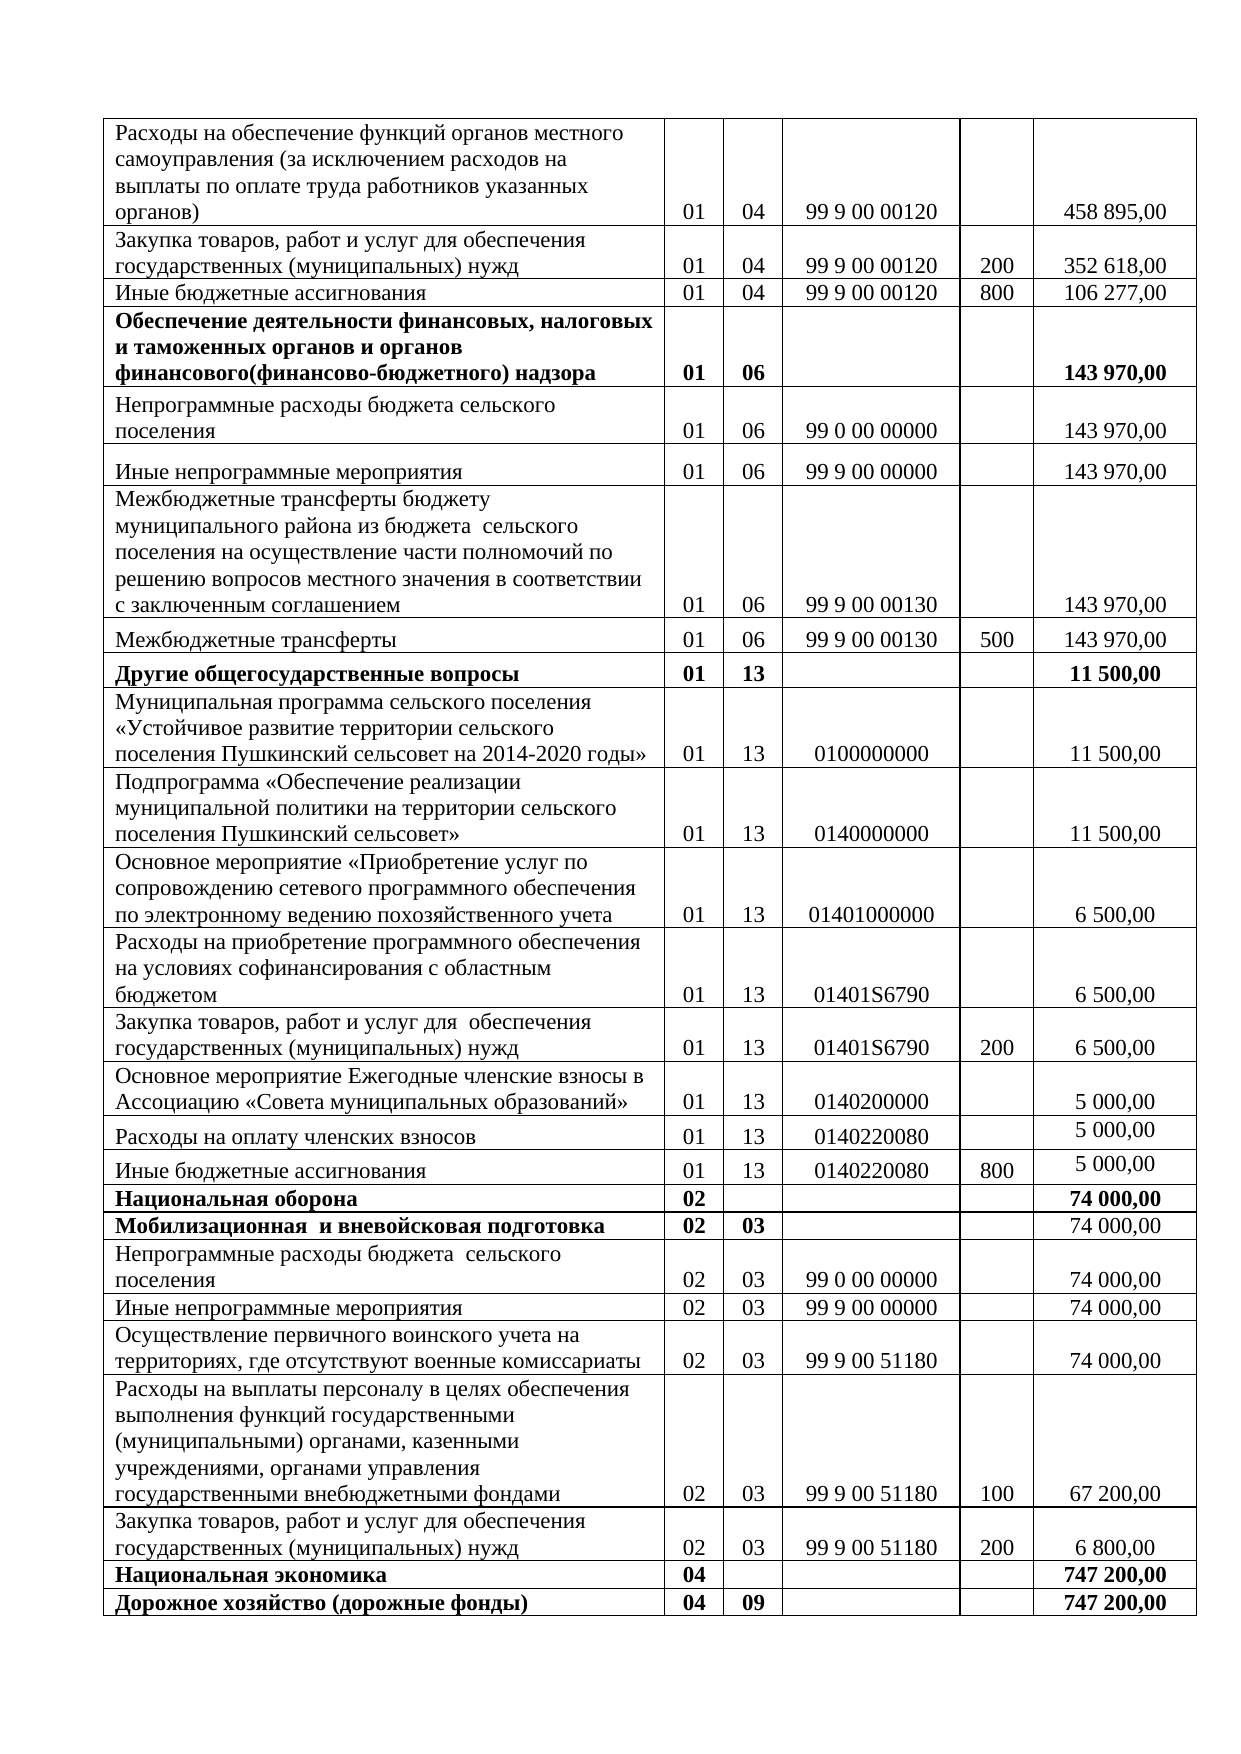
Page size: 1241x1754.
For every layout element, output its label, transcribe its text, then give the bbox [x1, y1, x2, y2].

table_cell [961, 486, 1033, 617]
table_cell [961, 653, 1033, 687]
table_cell 04 [665, 1589, 723, 1615]
table_cell Иные непрограммные мероприятия [104, 1294, 664, 1320]
table_cell Закупка товаров, работ и услуг для обеспечения государственных (муниципальных) нужд [104, 1508, 664, 1560]
table_cell [783, 1561, 959, 1588]
table_cell Иные бюджетные ассигнования [104, 279, 664, 306]
table_cell Подпрограмма «Обеспечение реализации муниципальной политики на территории сельского поселения Пушкинский сельсовет» [104, 768, 664, 847]
table_cell 106 277,00 [1034, 279, 1196, 306]
table_cell 99 9 00 00000 [783, 444, 959, 484]
table_cell 06 [724, 618, 782, 652]
table_cell [961, 1213, 1033, 1239]
table_cell [961, 307, 1033, 386]
table_cell 800 [961, 1150, 1033, 1184]
table_cell Осуществление первичного воинского учета на территориях, где отсутствуют военные комиссариаты [104, 1321, 664, 1374]
table_cell 0140220080 [783, 1116, 959, 1149]
table_cell 03 [724, 1375, 782, 1506]
table_cell [961, 1116, 1033, 1149]
table_cell 13 [724, 848, 782, 927]
table_cell [961, 1321, 1033, 1374]
table_cell 01 [665, 1062, 723, 1114]
table_cell 5 000,00 [1034, 1150, 1196, 1184]
table_cell 04 [665, 1561, 723, 1588]
table_cell 747 200,00 [1034, 1589, 1196, 1615]
table_cell Непрограммные расходы бюджета сельского поселения [104, 1240, 664, 1292]
table_cell 01 [665, 928, 723, 1007]
table_cell 800 [961, 279, 1033, 306]
table_cell 99 9 00 00130 [783, 618, 959, 652]
table_cell Национальная экономика [104, 1561, 664, 1588]
table_cell 500 [961, 618, 1033, 652]
table_cell [961, 848, 1033, 927]
table_cell 06 [724, 486, 782, 617]
table_cell 458 895,00 [1034, 119, 1196, 224]
table_cell 04 [724, 226, 782, 278]
table_cell 352 618,00 [1034, 226, 1196, 278]
table_cell Мобилизационная и вневойсковая подготовка [104, 1213, 664, 1239]
table_cell 02 [665, 1185, 723, 1211]
table_cell [783, 1589, 959, 1615]
table_cell Расходы на выплаты персоналу в целях обеспечения выполнения функций государственными (муниципальными) органами, казенными учреждениями, органами управления государственными внебюджетными фондами [104, 1375, 664, 1506]
table_cell 01 [665, 444, 723, 484]
table_cell 99 0 00 00000 [783, 387, 959, 443]
table_cell 13 [724, 1008, 782, 1061]
table_cell 100 [961, 1375, 1033, 1506]
table_cell [783, 1185, 959, 1211]
table_cell Закупка товаров, работ и услуг для обеспечения государственных (муниципальных) нужд [104, 226, 664, 278]
table_cell 67 200,00 [1034, 1375, 1196, 1506]
table_cell 99 9 00 00120 [783, 279, 959, 306]
table_cell [783, 307, 959, 386]
table_cell 06 [724, 307, 782, 386]
table_cell 13 [724, 1062, 782, 1114]
table_cell 6 500,00 [1034, 1008, 1196, 1061]
table_cell 99 9 00 51180 [783, 1321, 959, 1374]
table_cell 01 [665, 688, 723, 767]
table_cell 01 [665, 307, 723, 386]
table_cell 06 [724, 387, 782, 443]
table_cell 6 800,00 [1034, 1508, 1196, 1560]
table_cell 02 [665, 1508, 723, 1560]
table_cell [961, 387, 1033, 443]
table_cell 13 [724, 653, 782, 687]
table_cell 143 970,00 [1034, 307, 1196, 386]
table_cell 02 [665, 1321, 723, 1374]
table_cell 01 [665, 768, 723, 847]
table_cell [961, 1062, 1033, 1114]
table_cell [961, 119, 1033, 224]
table_cell 0100000000 [783, 688, 959, 767]
table_cell [961, 1185, 1033, 1211]
table_cell 747 200,00 [1034, 1561, 1196, 1588]
table_cell 13 [724, 1150, 782, 1184]
table_cell [961, 444, 1033, 484]
table_cell 5 000,00 [1034, 1116, 1196, 1149]
table_cell 01401S6790 [783, 1008, 959, 1061]
table_cell 01 [665, 279, 723, 306]
table_cell Межбюджетные трансферты бюджету муниципального района из бюджета сельского поселения на осуществление части полномочий по решению вопросов местного значения в соответствии с заключенным соглашением [104, 486, 664, 617]
table_cell 74 000,00 [1034, 1294, 1196, 1320]
table_cell 99 9 00 51180 [783, 1375, 959, 1506]
table_cell 74 000,00 [1034, 1185, 1196, 1211]
table_cell 200 [961, 1008, 1033, 1061]
table_cell Национальная оборона [104, 1185, 664, 1211]
table_cell 143 970,00 [1034, 618, 1196, 652]
table_cell [961, 928, 1033, 1007]
table_cell Расходы на приобретение программного обеспечения на условиях софинансирования с областным бюджетом [104, 928, 664, 1007]
table_cell 01401000000 [783, 848, 959, 927]
table_cell [724, 1561, 782, 1588]
table_cell 200 [961, 1508, 1033, 1560]
table_cell 6 500,00 [1034, 928, 1196, 1007]
table_cell 143 970,00 [1034, 387, 1196, 443]
table_cell 0140200000 [783, 1062, 959, 1114]
table_cell 03 [724, 1508, 782, 1560]
table_cell Основное мероприятие Ежегодные членские взносы в Ассоциацию «Совета муниципальных образований» [104, 1062, 664, 1114]
table_cell 99 9 00 00120 [783, 226, 959, 278]
table_cell 04 [724, 119, 782, 224]
table_cell 06 [724, 444, 782, 484]
table_cell 5 000,00 [1034, 1062, 1196, 1114]
table_cell Непрограммные расходы бюджета сельского поселения [104, 387, 664, 443]
table_cell 02 [665, 1375, 723, 1506]
table_cell Закупка товаров, работ и услуг для обеспечения государственных (муниципальных) нужд [104, 1008, 664, 1061]
table_cell 74 000,00 [1034, 1240, 1196, 1292]
table_cell 01401S6790 [783, 928, 959, 1007]
table_cell 200 [961, 226, 1033, 278]
table_cell Муниципальная программа сельского поселения «Устойчивое развитие территории сельского поселения Пушкинский сельсовет на 2014-2020 годы» [104, 688, 664, 767]
table_cell [961, 1294, 1033, 1320]
table_cell 01 [665, 618, 723, 652]
table_cell 99 9 00 51180 [783, 1508, 959, 1560]
table_cell [961, 1589, 1033, 1615]
table_cell Другие общегосударственные вопросы [104, 653, 664, 687]
table_cell 143 970,00 [1034, 444, 1196, 484]
table_cell 13 [724, 1116, 782, 1149]
table_cell 09 [724, 1589, 782, 1615]
table_cell [783, 653, 959, 687]
table_cell 74 000,00 [1034, 1213, 1196, 1239]
table_cell 0140000000 [783, 768, 959, 847]
table_cell [961, 1561, 1033, 1588]
table_cell 74 000,00 [1034, 1321, 1196, 1374]
table_cell 01 [665, 1150, 723, 1184]
table_cell 01 [665, 1008, 723, 1061]
table_cell Расходы на обеспечение функций органов местного самоуправления (за исключением расходов на выплаты по оплате труда работников указанных органов) [104, 119, 664, 224]
table_cell Обеспечение деятельности финансовых, налоговых и таможенных органов и органов финансового(финансово-бюджетного) надзора [104, 307, 664, 386]
table_cell Иные непрограммные мероприятия [104, 444, 664, 484]
table_cell [961, 1240, 1033, 1292]
table_cell 01 [665, 848, 723, 927]
table_cell 0140220080 [783, 1150, 959, 1184]
table_cell 11 500,00 [1034, 653, 1196, 687]
table_cell Иные бюджетные ассигнования [104, 1150, 664, 1184]
table_cell Основное мероприятие «Приобретение услуг по сопровождению сетевого программного обеспечения по электронному ведению похозяйственного учета [104, 848, 664, 927]
table_cell 03 [724, 1240, 782, 1292]
table_cell 13 [724, 768, 782, 847]
table_cell 03 [724, 1294, 782, 1320]
table_cell 02 [665, 1240, 723, 1292]
table_cell 11 500,00 [1034, 688, 1196, 767]
table_cell 02 [665, 1213, 723, 1239]
table_cell 01 [665, 1116, 723, 1149]
table_cell Межбюджетные трансферты [104, 618, 664, 652]
table_cell [783, 1213, 959, 1239]
table_cell 01 [665, 653, 723, 687]
table_cell 13 [724, 688, 782, 767]
table_cell 99 9 00 00120 [783, 119, 959, 224]
table_cell 04 [724, 279, 782, 306]
table_cell 03 [724, 1213, 782, 1239]
table_cell [961, 768, 1033, 847]
table_cell Дорожное хозяйство (дорожные фонды) [104, 1589, 664, 1615]
table_cell 02 [665, 1294, 723, 1320]
table_cell 143 970,00 [1034, 486, 1196, 617]
table_cell 01 [665, 226, 723, 278]
table_cell 99 0 00 00000 [783, 1240, 959, 1292]
table_cell 99 9 00 00000 [783, 1294, 959, 1320]
table_cell 13 [724, 928, 782, 1007]
table_cell 01 [665, 486, 723, 617]
table_cell 03 [724, 1321, 782, 1374]
table_cell Расходы на оплату членских взносов [104, 1116, 664, 1149]
table_cell 99 9 00 00130 [783, 486, 959, 617]
table_cell 6 500,00 [1034, 848, 1196, 927]
table_cell [724, 1185, 782, 1211]
table_cell 01 [665, 387, 723, 443]
table_cell [961, 688, 1033, 767]
table_cell 01 [665, 119, 723, 224]
table_cell 11 500,00 [1034, 768, 1196, 847]
